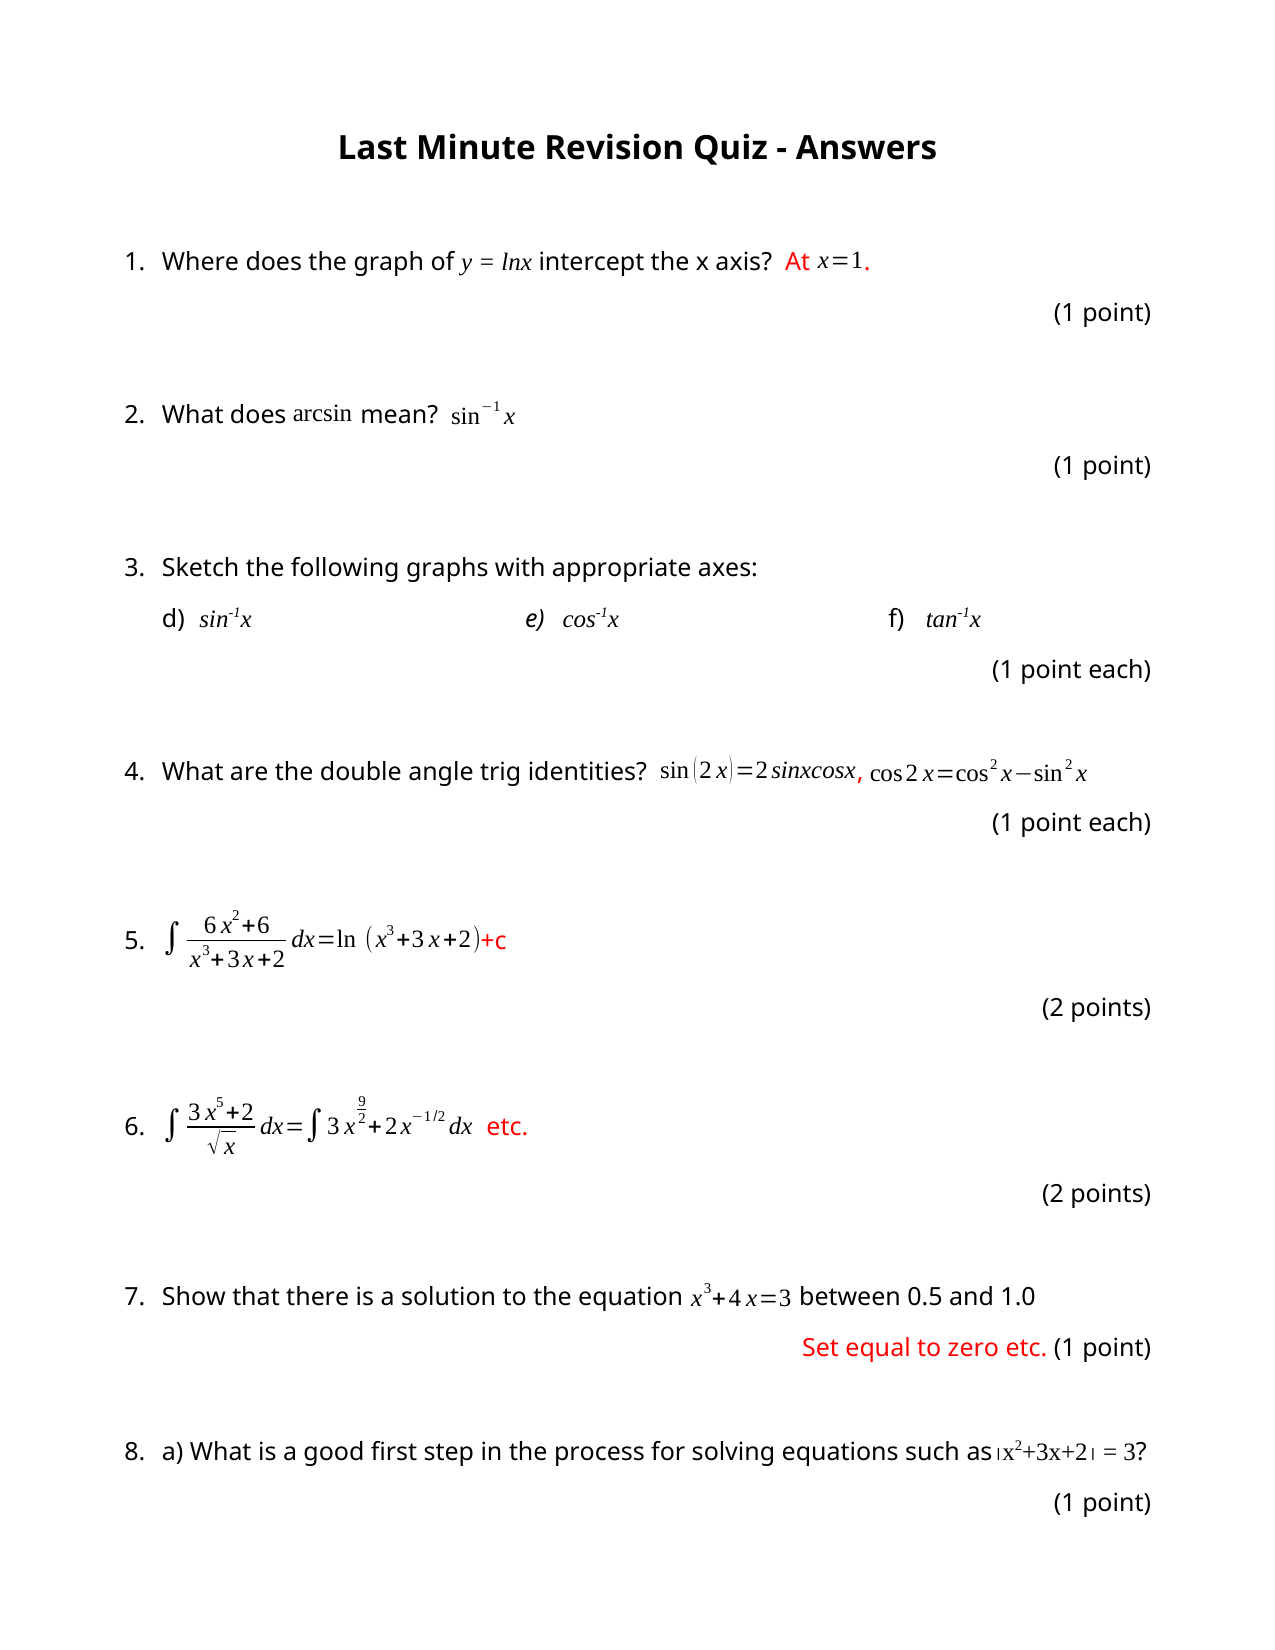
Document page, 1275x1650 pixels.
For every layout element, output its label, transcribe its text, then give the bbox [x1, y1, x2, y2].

text (2 points) [124, 1176, 1151, 1210]
list What are the double angle trig identities? , [124, 754, 1151, 788]
text Last Minute Revision Quiz - Answers [124, 124, 1151, 169]
text Set equal to zero etc. (1 point) [199, 1329, 1151, 1363]
list +c [124, 907, 1151, 973]
list Sketch the following graphs with appropriate axes: [124, 549, 1151, 583]
list What does mean? [124, 396, 1151, 430]
text (1 point each) [162, 805, 1151, 839]
list etc. [124, 1092, 1151, 1159]
list cos-1x [525, 601, 788, 634]
list a) What is a good first step in the process for solving equations such asx2+3x+2 = 3? [124, 1434, 1151, 1468]
text (1 point) [162, 1485, 1151, 1519]
list Where does the graph of y = lnx intercept the x axis? At . [124, 243, 1151, 277]
text (1 point) [124, 294, 1151, 328]
text (1 point each) [199, 652, 1151, 686]
list Show that there is a solution to the equation between 0.5 and 1.0 [124, 1278, 1151, 1312]
list tan-1x [888, 601, 1151, 634]
list sin-1x [162, 601, 424, 634]
text (1 point) [124, 447, 1151, 481]
text (2 points) [162, 990, 1151, 1024]
